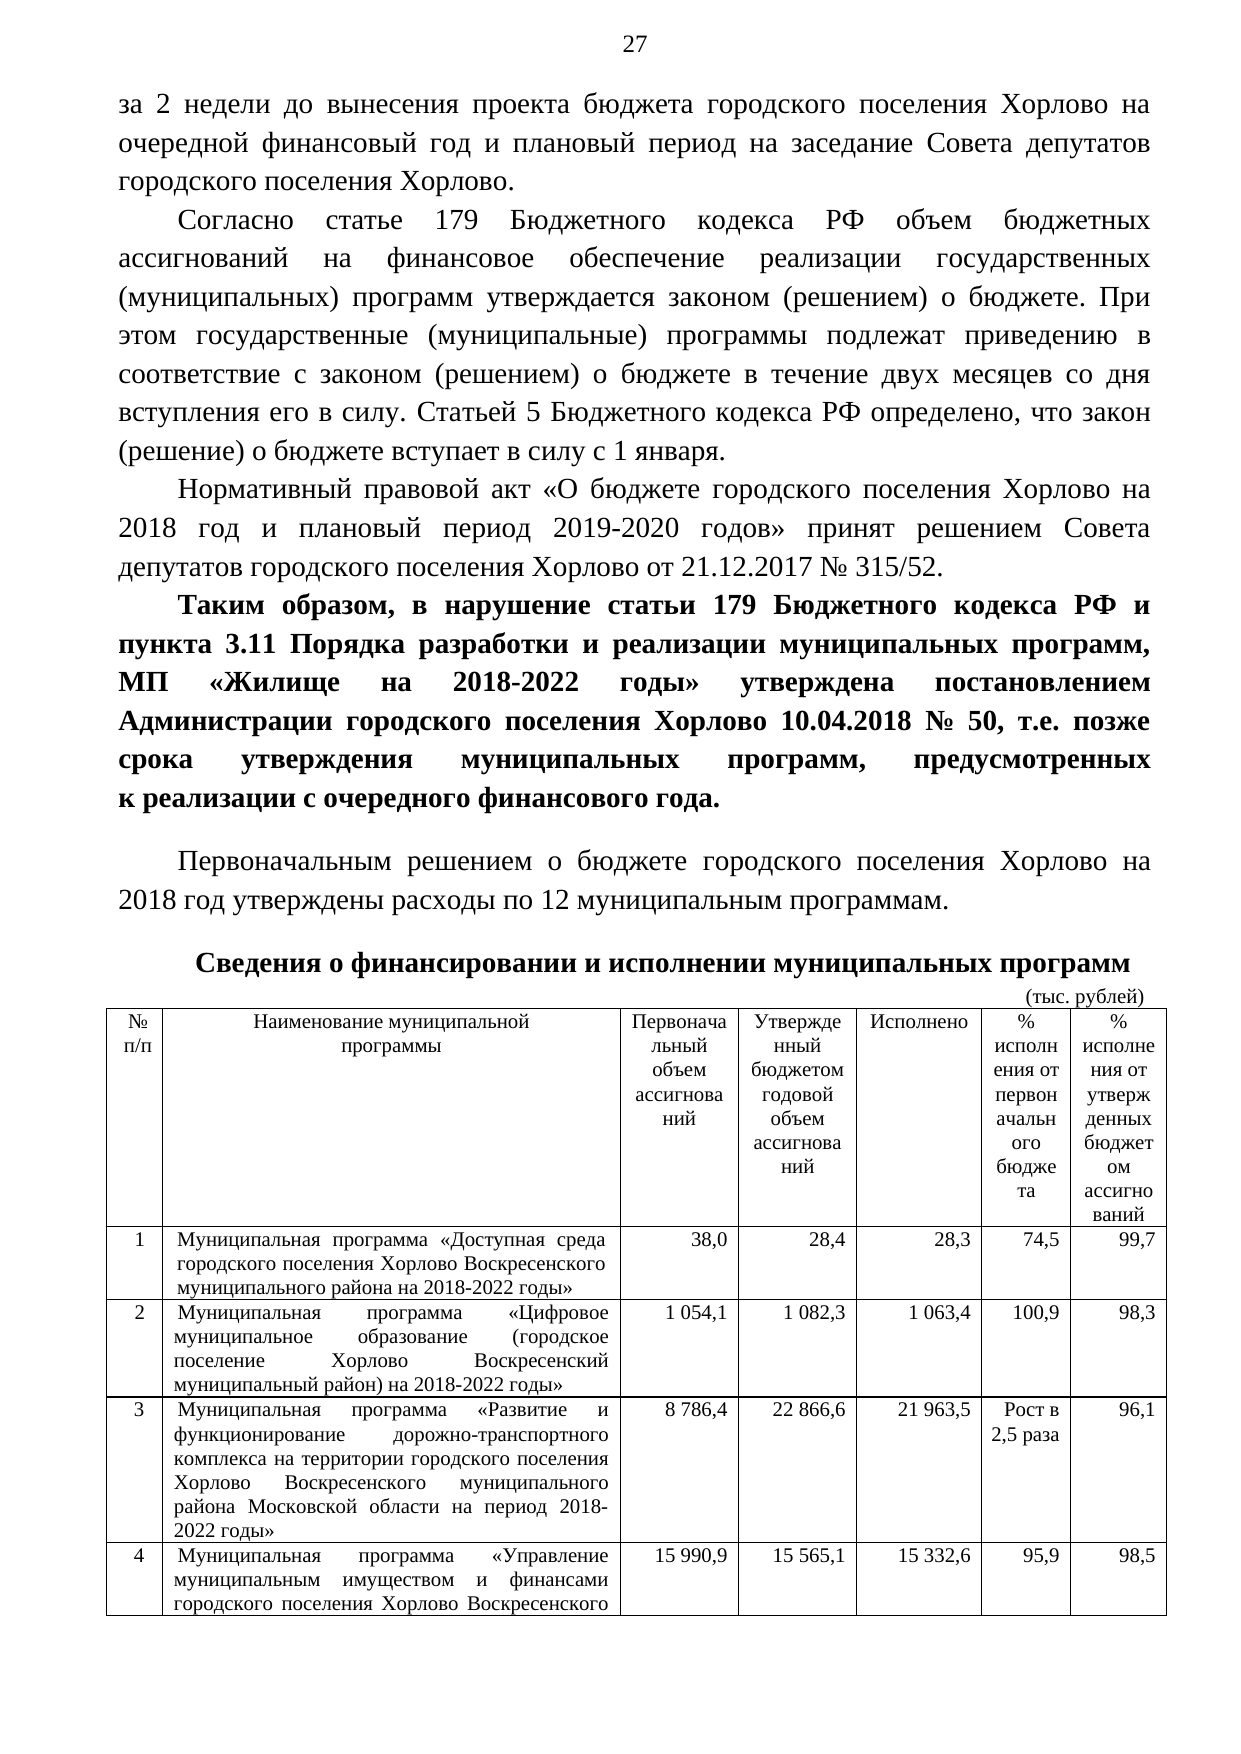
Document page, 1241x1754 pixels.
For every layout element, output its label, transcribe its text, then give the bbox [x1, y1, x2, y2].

table_cell 15 332,6 [857, 1543, 981, 1615]
table_cell 8 786,4 [621, 1398, 738, 1542]
table_cell 95,9 [982, 1543, 1070, 1615]
table_cell 99,7 [1071, 1227, 1166, 1299]
table_cell 1 054,1 [621, 1300, 738, 1396]
table_cell 74,5 [982, 1227, 1070, 1299]
table_cell 15 565,1 [739, 1543, 856, 1615]
text Нормативный правовой акт «О бюджете городского поселения Хорлово на 2018 год и плановый период 2019-2020 годов» принят решением Совета депутатов городского поселения Хорлово от 21.12.2017 № 315/52. [118, 472, 1152, 582]
table_cell 22 866,6 [739, 1398, 856, 1542]
table_cell 1 [107, 1227, 162, 1299]
table_cell 1 063,4 [857, 1300, 981, 1396]
table_cell 98,3 [1071, 1300, 1166, 1396]
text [118, 86, 1152, 197]
table_cell Муниципальная программа «Развитие и функционирование дорожно-транспортного комплекса на территории городского поселения Хорлово Воскресенского муниципального района Московской области на период 2018-2022 годы» [163, 1398, 620, 1542]
table_header Наименование муниципальной программы [163, 1009, 620, 1226]
table_cell 38,0 [621, 1227, 738, 1299]
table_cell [163, 1543, 620, 1615]
text Первоначальным решением о бюджете городского поселения Хорлово на 2018 год утверждены расходы по 12 муниципальным программам. [118, 843, 1152, 916]
table_cell 2 [107, 1300, 162, 1396]
table_cell 96,1 [1071, 1398, 1166, 1542]
text Согласно статье 179 Бюджетного кодекса РФ объем бюджетных ассигнований на финансовое обеспечение реализации государственных (муниципальных) программ утверждается законом (решением) о бюджете. При этом государственные (муниципальные) программы подлежат приведению в соответствие с законом (решением) о бюджете в течение двух месяцев со дня вступления его в силу. Статьей 5 Бюджетного кодекса РФ определено, что закон (решение) о бюджете вступает в силу с 1 января. [118, 202, 1152, 467]
table_cell 4 [107, 1543, 162, 1615]
table_header № п/п [107, 1009, 162, 1226]
table_header Первоначальный объем ассигнований [621, 1009, 738, 1226]
table_cell 15 990,9 [621, 1543, 738, 1615]
table_header % исполнения от первоначального бюджета [982, 1009, 1070, 1226]
table_cell 28,3 [857, 1227, 981, 1299]
table_cell Муниципальная программа «Цифровое муниципальное образование (городское поселение Хорлово Воскресенский муниципальный район) на 2018-2022 годы» [163, 1300, 620, 1396]
table_header % исполнения от утвержденных бюджетом ассигнований [1071, 1009, 1166, 1226]
table_cell 1 082,3 [739, 1300, 856, 1396]
table_cell 100,9 [982, 1300, 1070, 1396]
table_cell 28,4 [739, 1227, 856, 1299]
table_cell 3 [107, 1398, 162, 1542]
text Сведения о финансировании и исполнении муниципальных программ [118, 946, 1152, 979]
table_header Исполнено [857, 1009, 981, 1226]
table_cell Муниципальная программа «Доступная среда городского поселения Хорлово Воскресенского муниципального района на 2018-2022 годы» [163, 1227, 620, 1299]
table_cell 98,5 [1071, 1543, 1166, 1615]
text (тыс. рублей) [118, 984, 1152, 1008]
table_cell Рост в 2,5 раза [982, 1398, 1070, 1542]
table_cell 21 963,5 [857, 1398, 981, 1542]
text Таким образом, в нарушение статьи 179 Бюджетного кодекса РФ и пункта 3.11 Порядка разработки и реализации муниципальных программ, МП «Жилище на 2018-2022 годы» утверждена постановлением Администрации городского поселения Хорлово 10.04.2018 № 50, т.е. позже срока утверждения муниципальных программ, предусмотренных к реализации с очередного финансового года. [118, 587, 1152, 813]
table_header Утвержденный бюджетом годовой объем ассигнований [739, 1009, 856, 1226]
